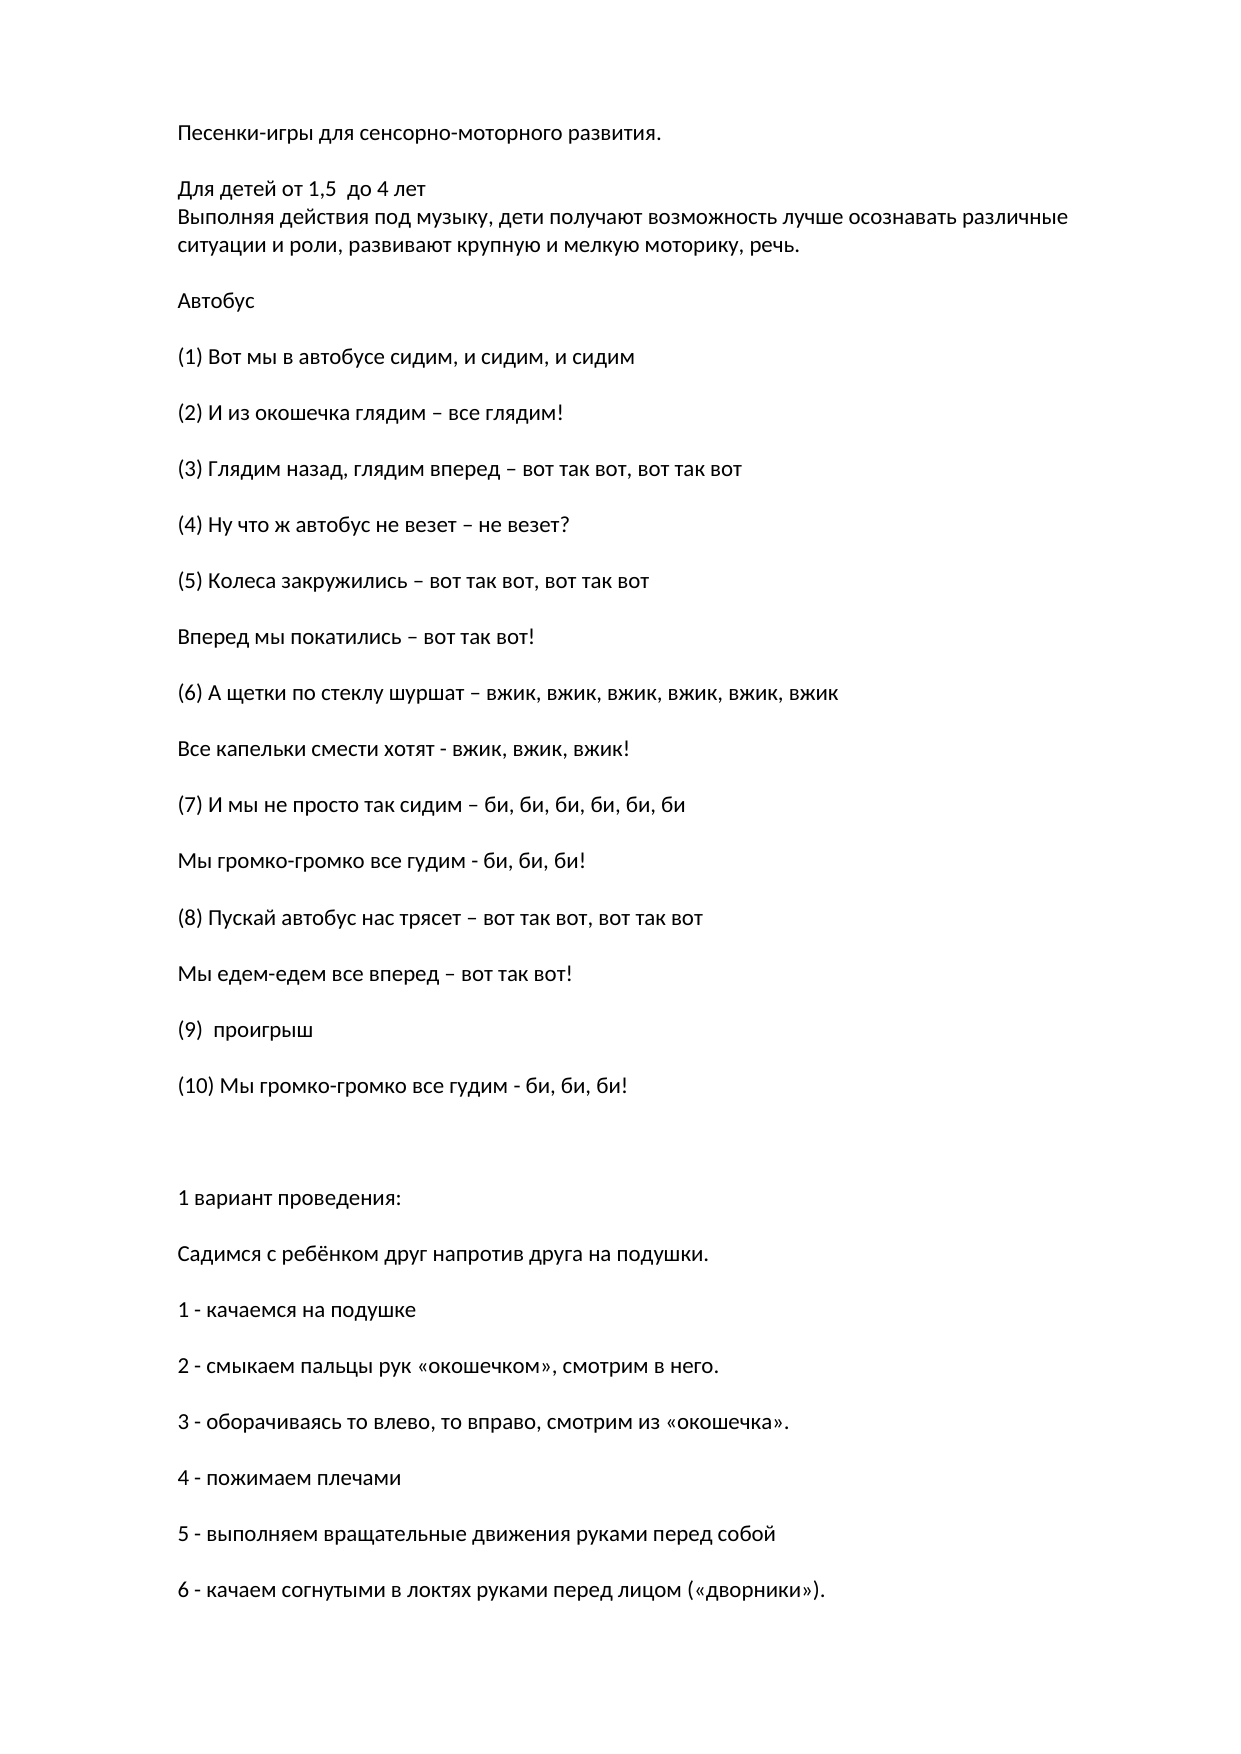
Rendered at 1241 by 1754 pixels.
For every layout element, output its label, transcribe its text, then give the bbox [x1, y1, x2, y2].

text (6) А щетки по стеклу шуршат – вжик, вжик, вжик, вжик, вжик, вжик [177, 678, 1152, 707]
text 5 - выполняем вращательные движения руками перед собой [177, 1519, 1152, 1547]
text 1 вариант проведения: [177, 1183, 1152, 1211]
text (10) Мы громко-громко все гудим - би, би, би! [177, 1071, 1152, 1099]
text (3) Глядим назад, глядим вперед – вот так вот, вот так вот [177, 454, 1152, 482]
text Выполняя действия под музыку, дети получают возможность лучше осознавать различные ситуации и роли, развивают крупную и мелкую моторику, речь. [177, 202, 1152, 258]
text (4) Ну что ж автобус не везет – не везет? [177, 510, 1152, 538]
text Автобус [177, 286, 1152, 314]
text (9) проигрыш [177, 1015, 1152, 1043]
text (8) Пускай автобус нас трясет – вот так вот, вот так вот [177, 903, 1152, 931]
text (1) Вот мы в автобусе сидим, и сидим, и сидим [177, 342, 1152, 370]
text 4 - пожимаем плечами [177, 1463, 1152, 1491]
text Вперед мы покатились – вот так вот! [177, 622, 1152, 651]
text Для детей от 1,5 до 4 лет [177, 174, 1152, 202]
text Садимся с ребёнком друг напротив друга на подушки. [177, 1239, 1152, 1267]
text (5) Колеса закружились – вот так вот, вот так вот [177, 566, 1152, 594]
text (2) И из окошечка глядим – все глядим! [177, 398, 1152, 426]
text 3 - оборачиваясь то влево, то вправо, смотрим из «окошечка». [177, 1407, 1152, 1435]
text Песенки-игры для сенсорно-моторного развития. [177, 118, 1152, 146]
text Все капельки смести хотят - вжик, вжик, вжик! [177, 734, 1152, 763]
text Мы едем-едем все вперед – вот так вот! [177, 959, 1152, 987]
text 6 - качаем согнутыми в локтях руками перед лицом («дворники»). [177, 1575, 1152, 1603]
text (7) И мы не просто так сидим – би, би, би, би, би, би [177, 791, 1152, 819]
text 1 - качаемся на подушке [177, 1295, 1152, 1323]
text Мы громко-громко все гудим - би, би, би! [177, 847, 1152, 875]
text 2 - смыкаем пальцы рук «окошечком», смотрим в него. [177, 1351, 1152, 1379]
